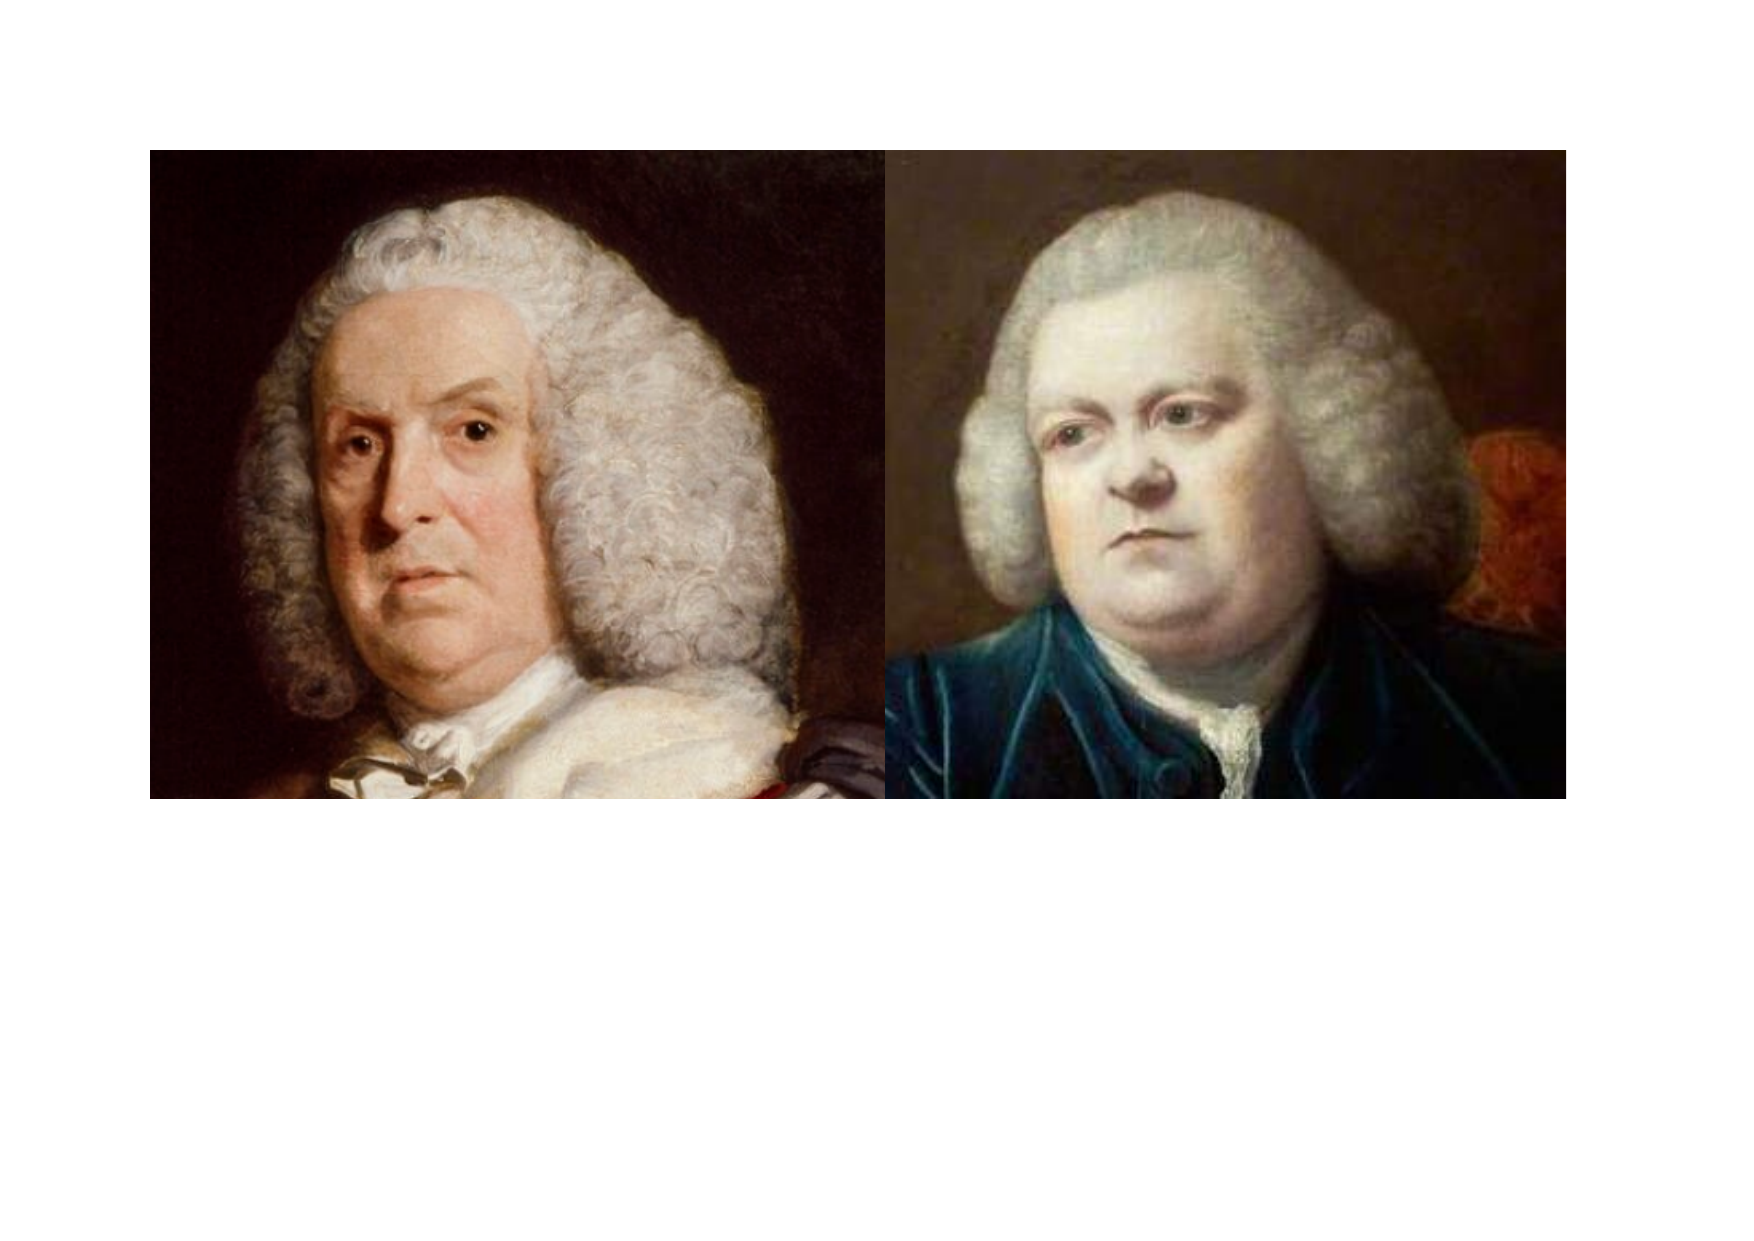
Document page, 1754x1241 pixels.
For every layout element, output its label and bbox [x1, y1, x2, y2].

picture [150, 150, 1567, 799]
